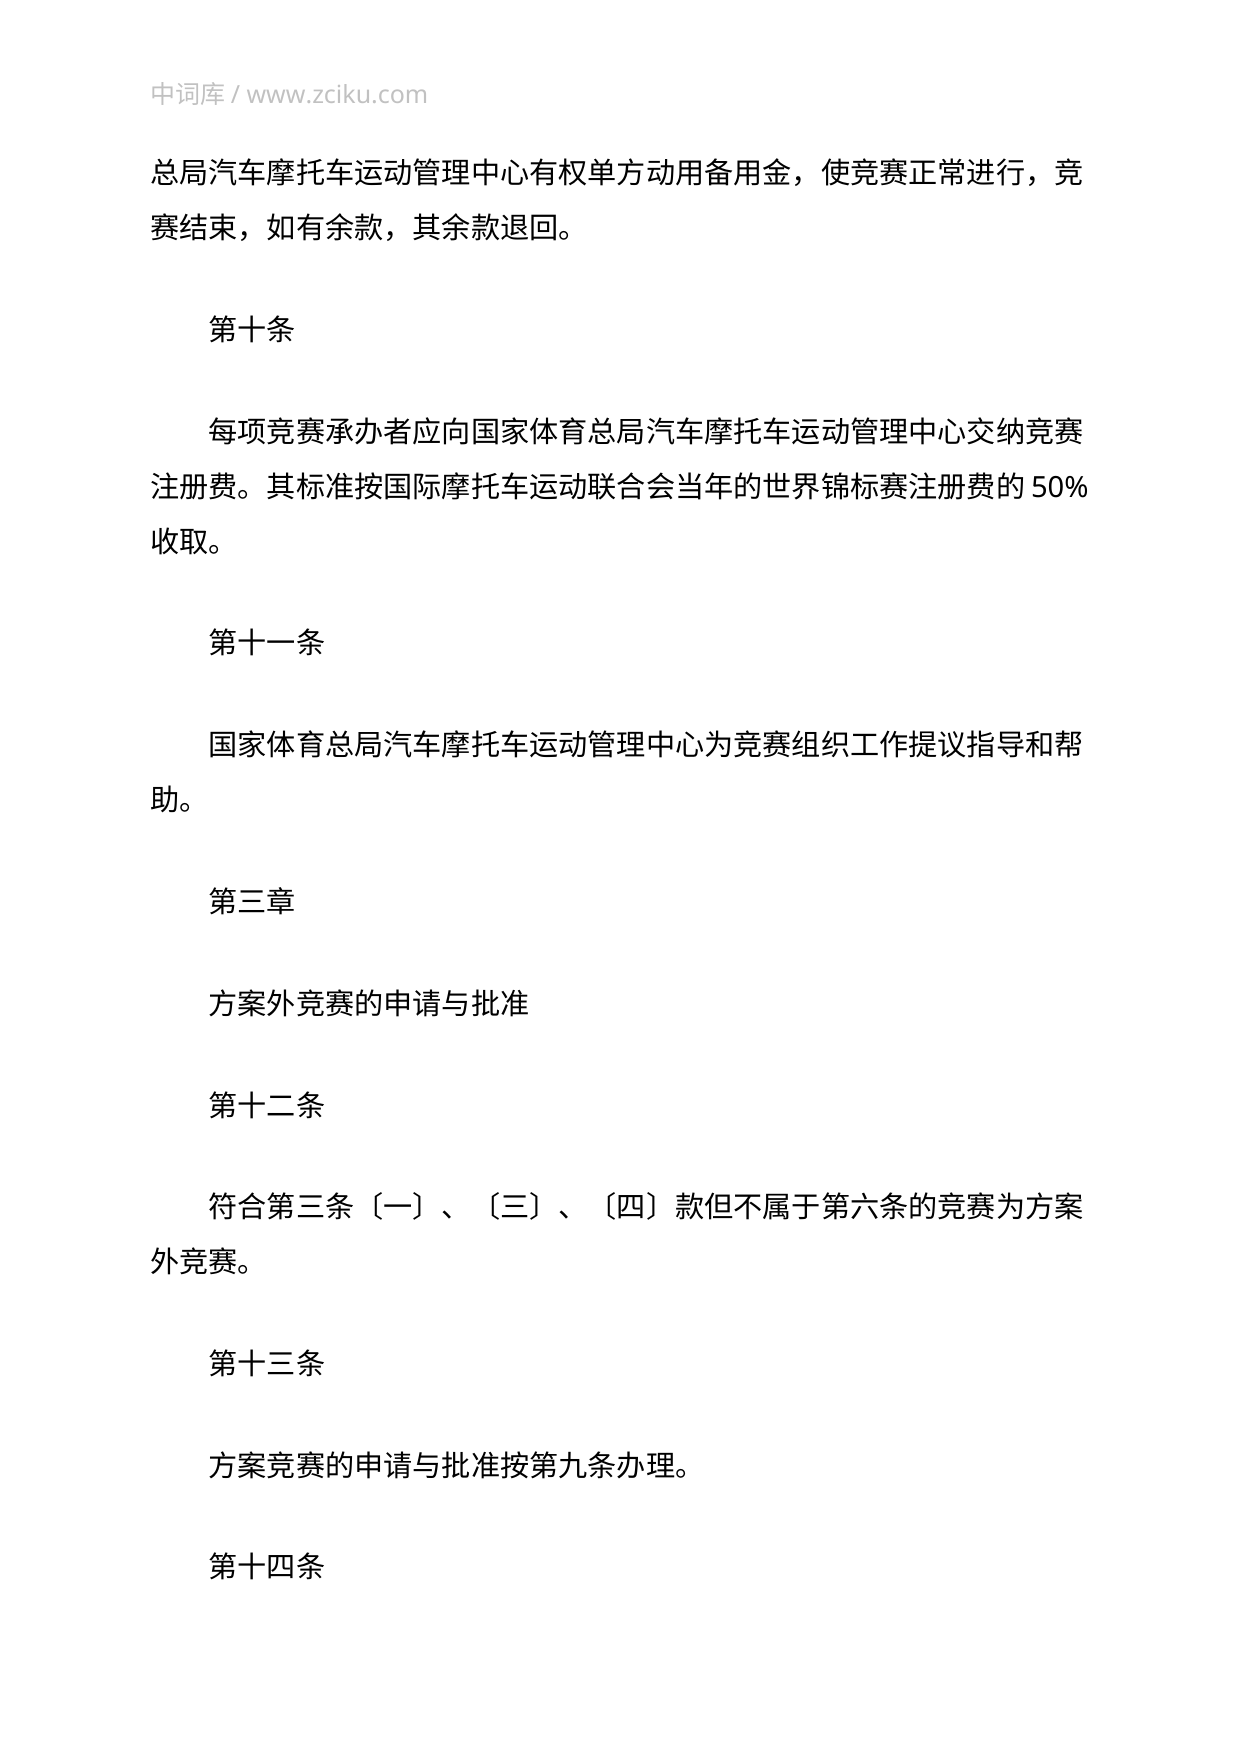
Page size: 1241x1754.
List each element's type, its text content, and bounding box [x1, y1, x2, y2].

text 方案外竞赛的申请与批准 [150, 980, 1090, 1023]
text 第三章 [150, 878, 1090, 921]
text 方案竞赛的申请与批准按第九条办理。 [150, 1442, 1090, 1484]
text 第十一条 [150, 620, 1090, 662]
text 第十四条 [150, 1544, 1090, 1586]
text 符合第三条〔一〕、〔三〕、〔四〕款但不属于第六条的竞赛为方案外竞赛。 [150, 1184, 1090, 1281]
text 第十二条 [150, 1082, 1090, 1124]
text 第十三条 [150, 1341, 1090, 1383]
text 国家体育总局汽车摩托车运动管理中心为竞赛组织工作提议指导和帮助。 [150, 722, 1090, 819]
text 第十条 [150, 307, 1090, 349]
text 每项竞赛承办者应向国家体育总局汽车摩托车运动管理中心交纳竞赛注册费。其标准按国际摩托车运动联合会当年的世界锦标赛注册费的50%收取。 [150, 408, 1090, 561]
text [150, 150, 1090, 247]
